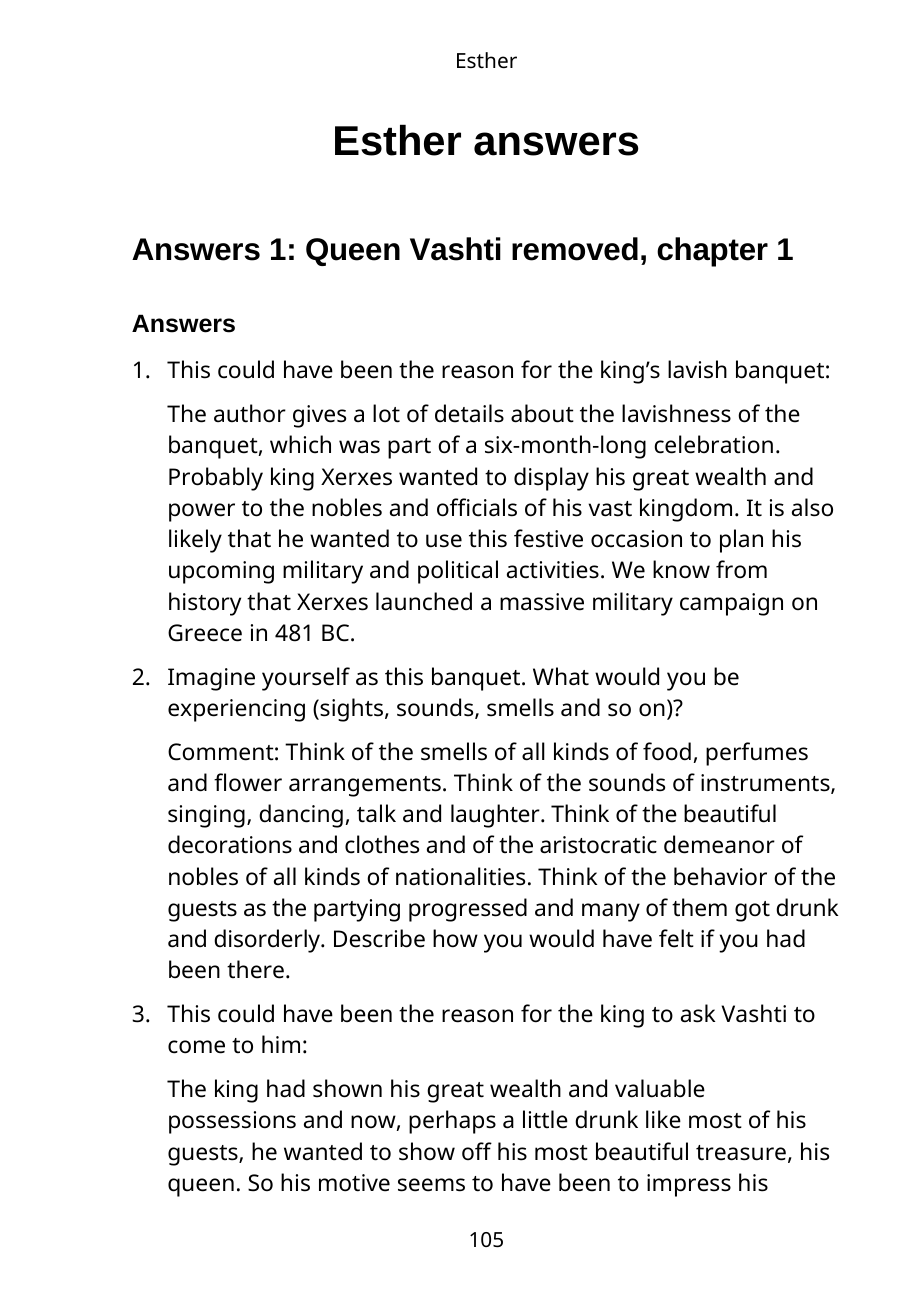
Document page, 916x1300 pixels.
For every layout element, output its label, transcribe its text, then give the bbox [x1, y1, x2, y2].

list This could have been the reason for the king to ask Vashti to come to him: [132, 998, 840, 1061]
subtitle Answers 1: Queen Vashti removed, chapter 1 [132, 231, 840, 267]
list This could have been the reason for the king’s lavish banquet: [132, 354, 840, 386]
subtitle Answers [132, 309, 840, 338]
list Comment: Think of the smells of all kinds of food, perfumes and flower arrangements. Think of the sounds of instruments, singing, dancing, talk and laughter. Think of the beautiful decorations and clothes and of the aristocratic demeanor of nobles of all kinds of nationalities. Think of the behavior of the guests as the partying progressed and many of them got drunk and disorderly. Describe how you would have felt if you had been there. [167, 736, 840, 986]
subtitle Esther answers [132, 117, 840, 164]
list The author gives a lot of details about the lavishness of the banquet, which was part of a six-month-long celebration. Probably king Xerxes wanted to display his great wealth and power to the nobles and officials of his vast kingdom. It is also likely that he wanted to use this festive occasion to plan his upcoming military and political activities. We know from history that Xerxes launched a massive military campaign on Greece in 481 BC. [167, 398, 840, 648]
list Imagine yourself as this banquet. What would you be experiencing (sights, sounds, smells and so on)? [132, 661, 840, 723]
